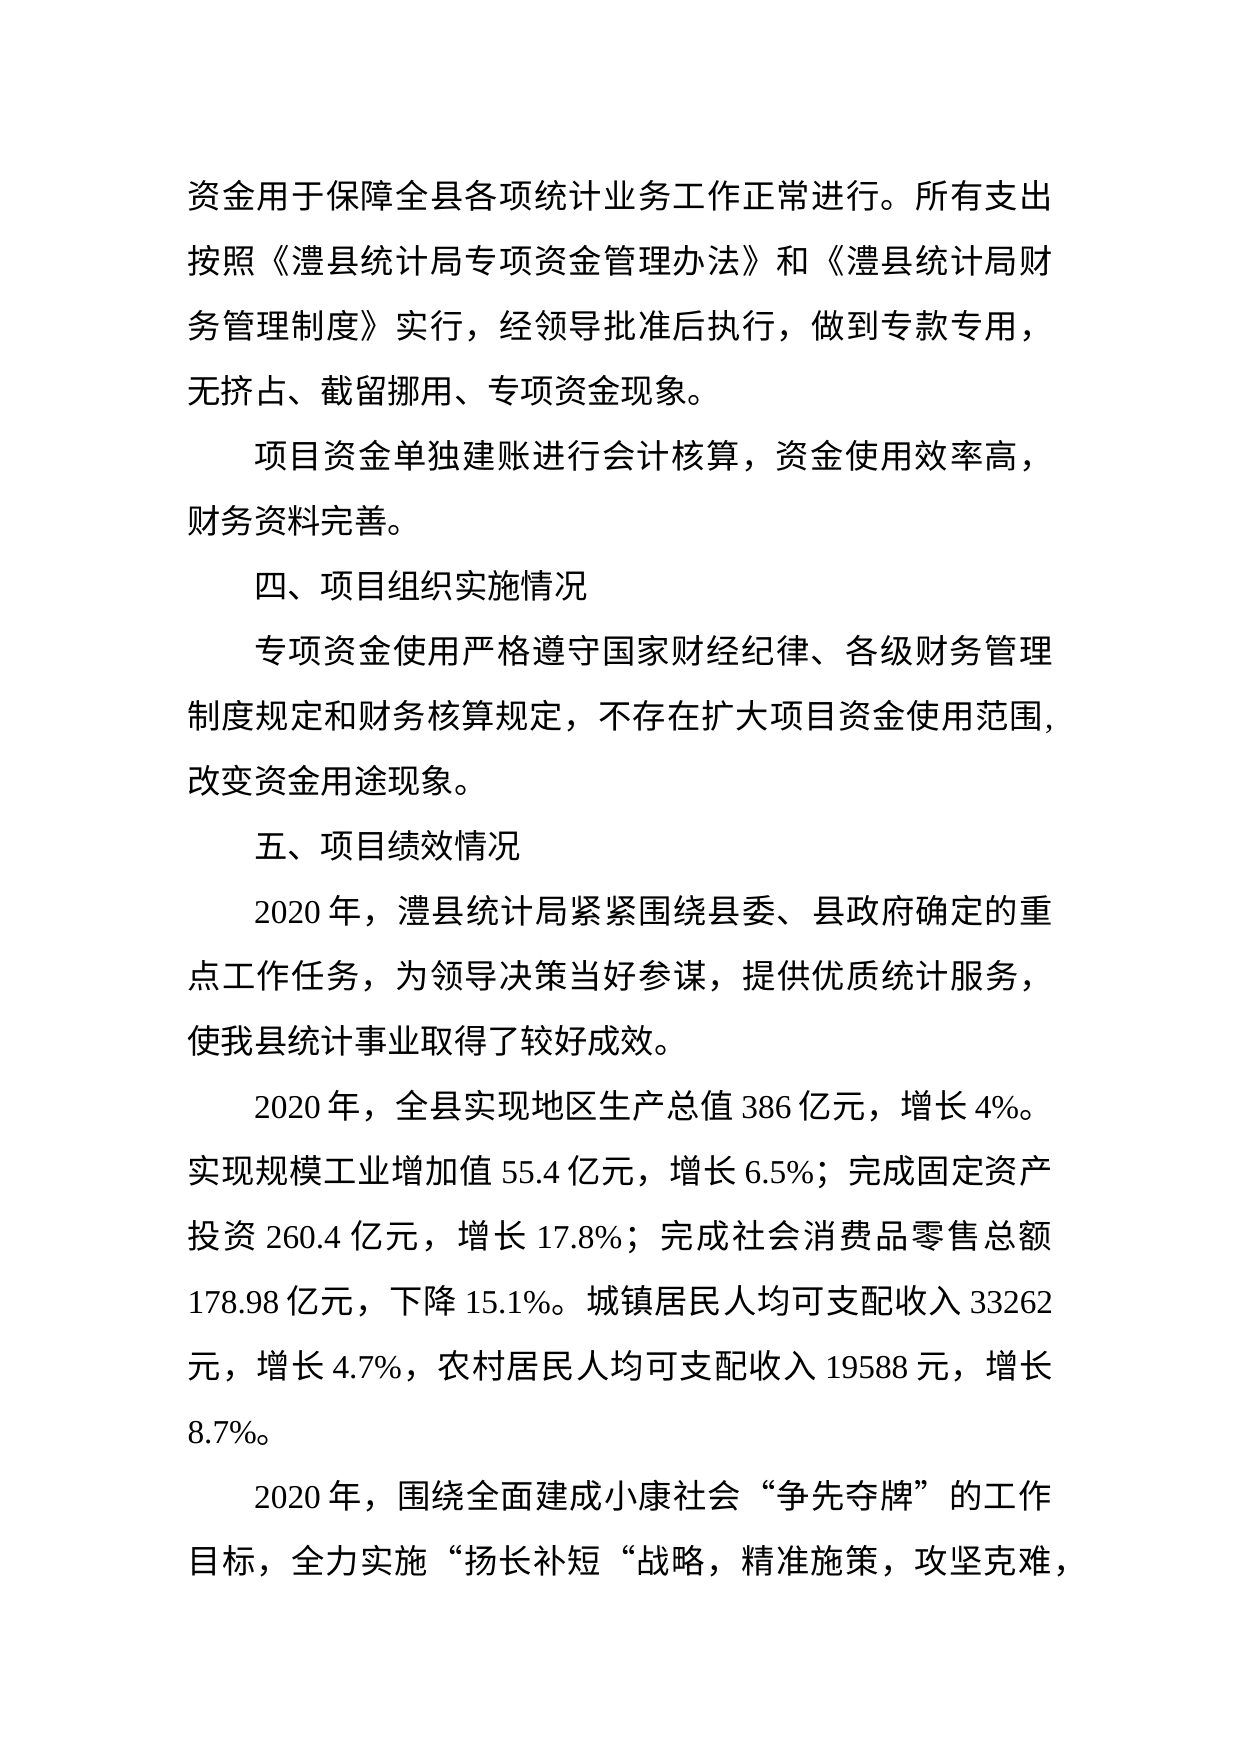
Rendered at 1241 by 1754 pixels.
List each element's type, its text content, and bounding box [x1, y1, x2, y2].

text 2020年，全县实现地区生产总值386亿元，增长4%。实现规模工业增加值55.4亿元，增长6.5%；完成固定资产投资260.4亿元，增长17.8%；完成社会消费品零售总额178.98亿元，下降15.1%。城镇居民人均可支配收入33262元，增长4.7%，农村居民人均可支配收入19588元，增长8.7%。 [187, 1072, 1053, 1462]
text 专项资金使用严格遵守国家财经纪律、各级财务管理制度规定和财务核算规定，不存在扩大项目资金使用范围, 改变资金用途现象。 [187, 617, 1053, 812]
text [187, 1462, 1053, 1592]
text 2020年，澧县统计局紧紧围绕县委、县政府确定的重点工作任务，为领导决策当好参谋，提供优质统计服务，使我县统计事业取得了较好成效。 [187, 877, 1053, 1072]
text 四、项目组织实施情况 [187, 552, 1053, 617]
text 五、项目绩效情况 [187, 812, 1053, 877]
text 项目资金单独建账进行会计核算，资金使用效率高，财务资料完善。 [187, 422, 1053, 552]
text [187, 162, 1053, 422]
